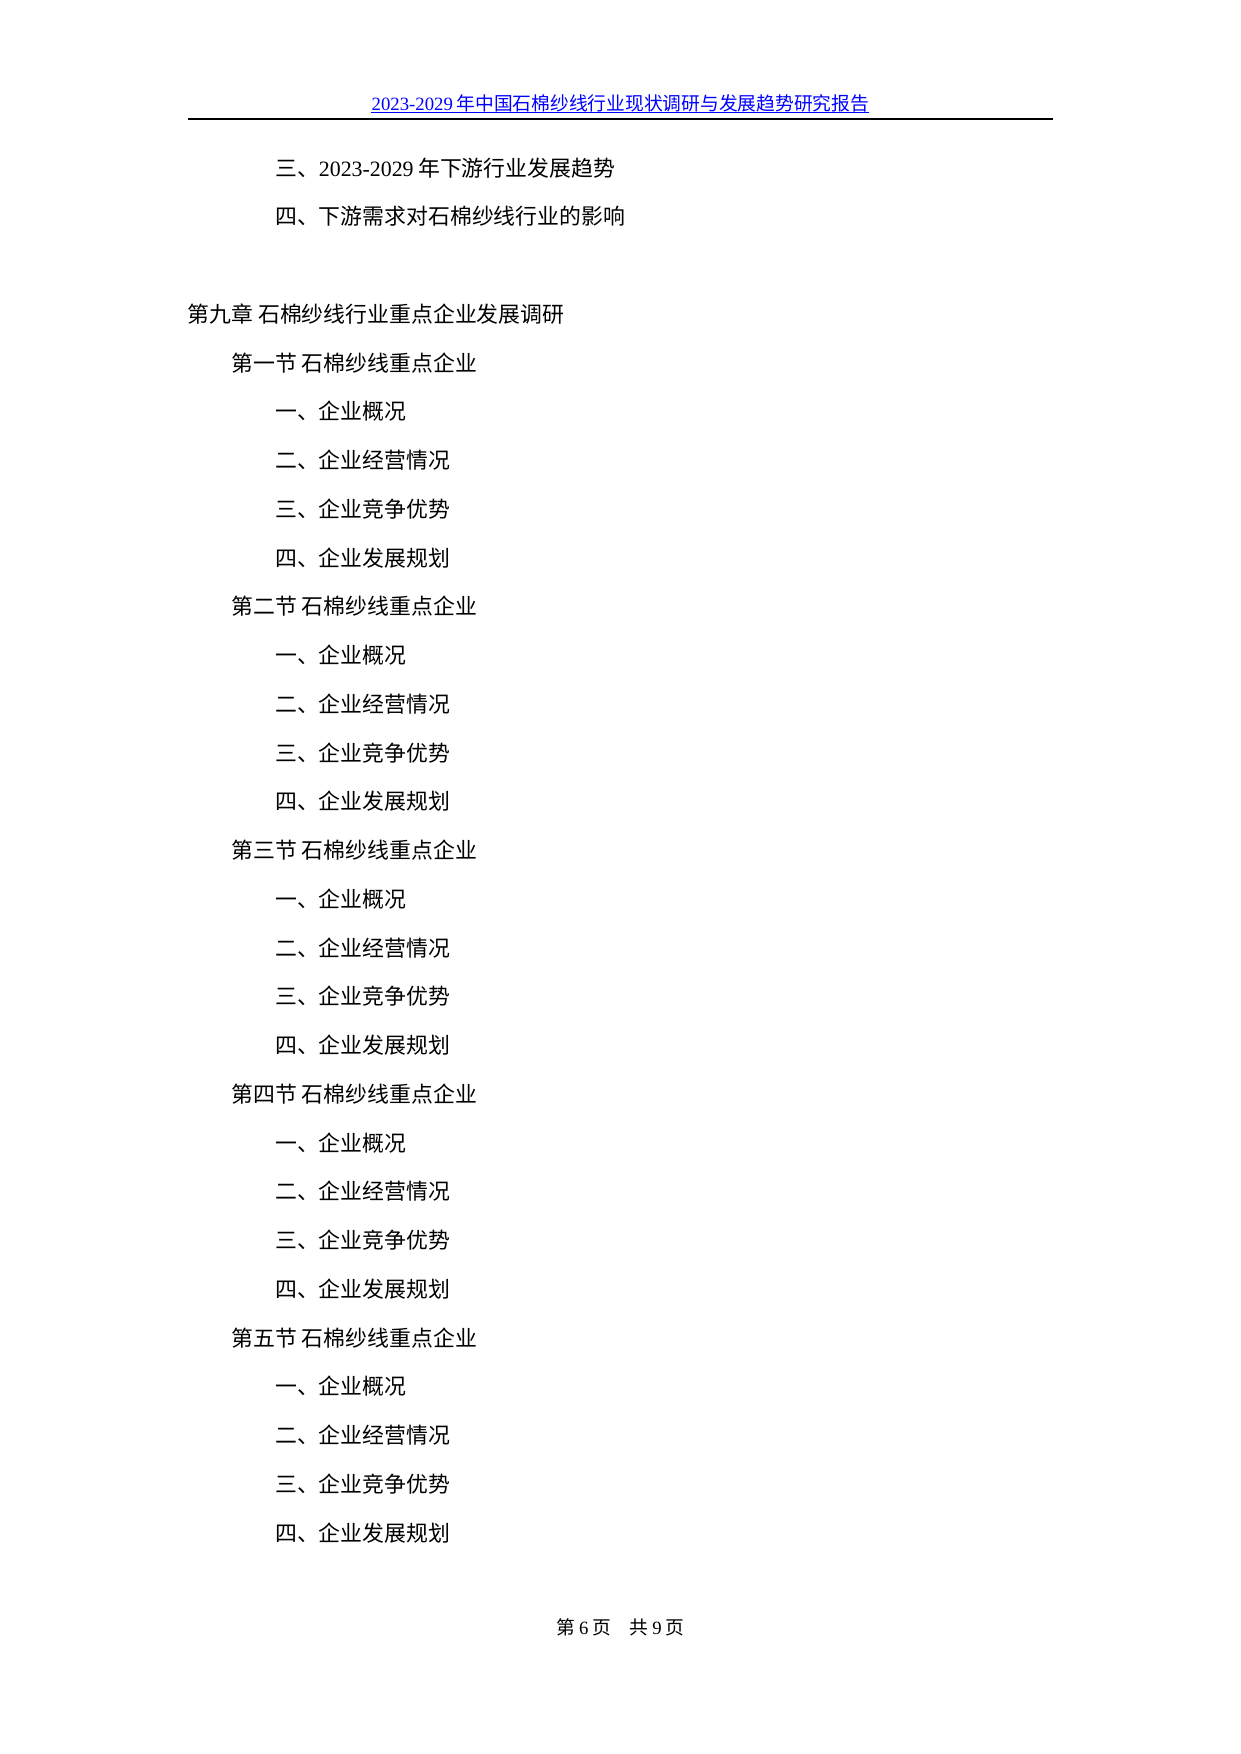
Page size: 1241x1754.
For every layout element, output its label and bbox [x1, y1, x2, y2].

text [187, 150, 1053, 1548]
